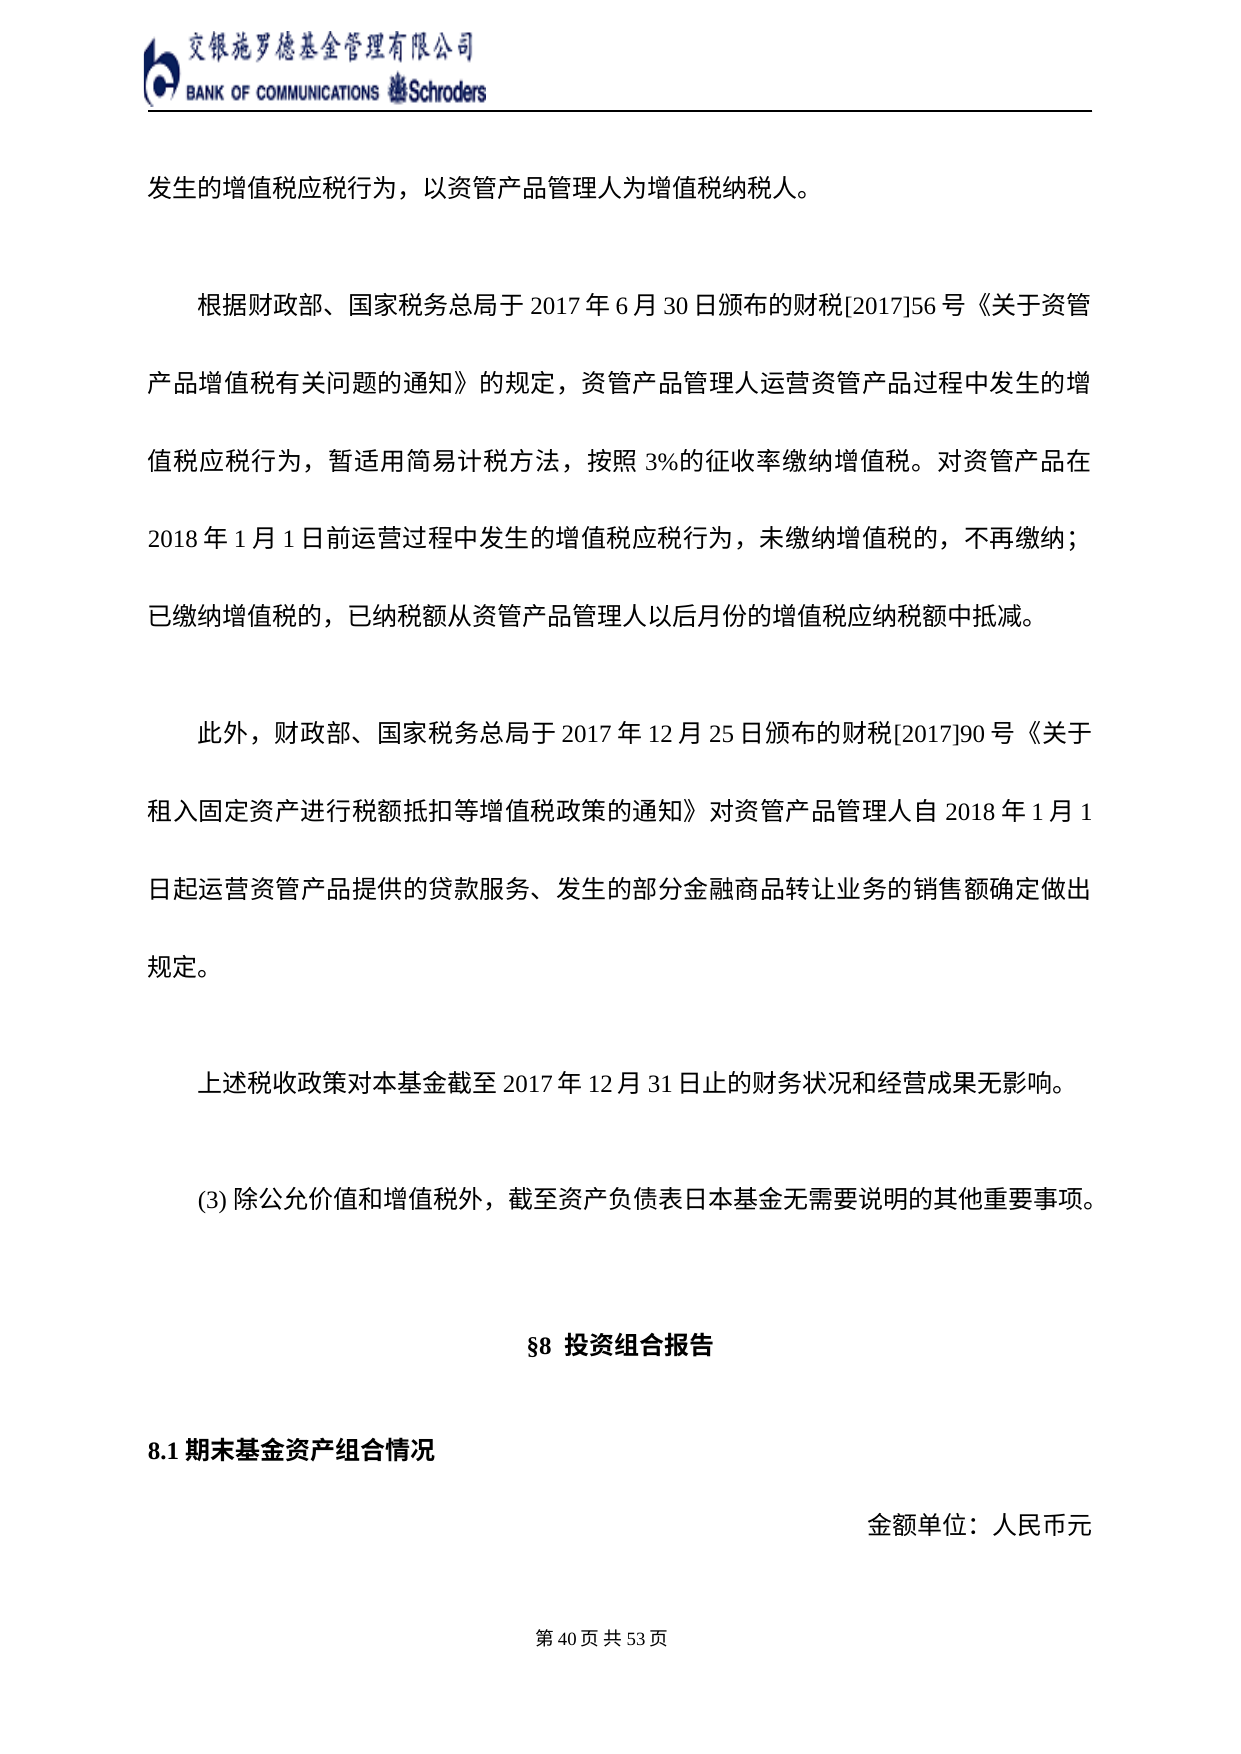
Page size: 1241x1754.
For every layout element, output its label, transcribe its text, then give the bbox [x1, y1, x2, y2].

text 根据财政部、国家税务总局于2017年6月30日颁布的财税[2017]56号《关于资管产品增值税有关问题的通知》的规定，资管产品管理人运营资管产品过程中发生的增值税应税行为，暂适用简易计税方法，按照3%的征收率缴纳增值税。对资管产品在2018年1月1日前运营过程中发生的增值税应税行为，未缴纳增值税的，不再缴纳；已缴纳增值税的，已纳税额从资管产品管理人以后月份的增值税应纳税额中抵减。 [148, 271, 1092, 647]
text 金额单位：人民币元 [149, 1491, 1092, 1556]
picture [143, 31, 486, 107]
subtitle §8 投资组合报告 [148, 1311, 1092, 1376]
text (3) 除公允价值和增值税外，截至资产负债表日本基金无需要说明的其他重要事项。 [148, 1166, 1092, 1231]
text 上述税收政策对本基金截至2017年12月31日止的财务状况和经营成果无影响。 [148, 1049, 1092, 1114]
subtitle 8.1 期末基金资产组合情况 [148, 1416, 1092, 1481]
text 此外，财政部、国家税务总局于2017年12月25日颁布的财税[2017]90号《关于租入固定资产进行税额抵扣等增值税政策的通知》对资管产品管理人自2018年1月1日起运营资管产品提供的贷款服务、发生的部分金融商品转让业务的销售额确定做出规定。 [148, 699, 1092, 998]
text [148, 154, 1092, 219]
